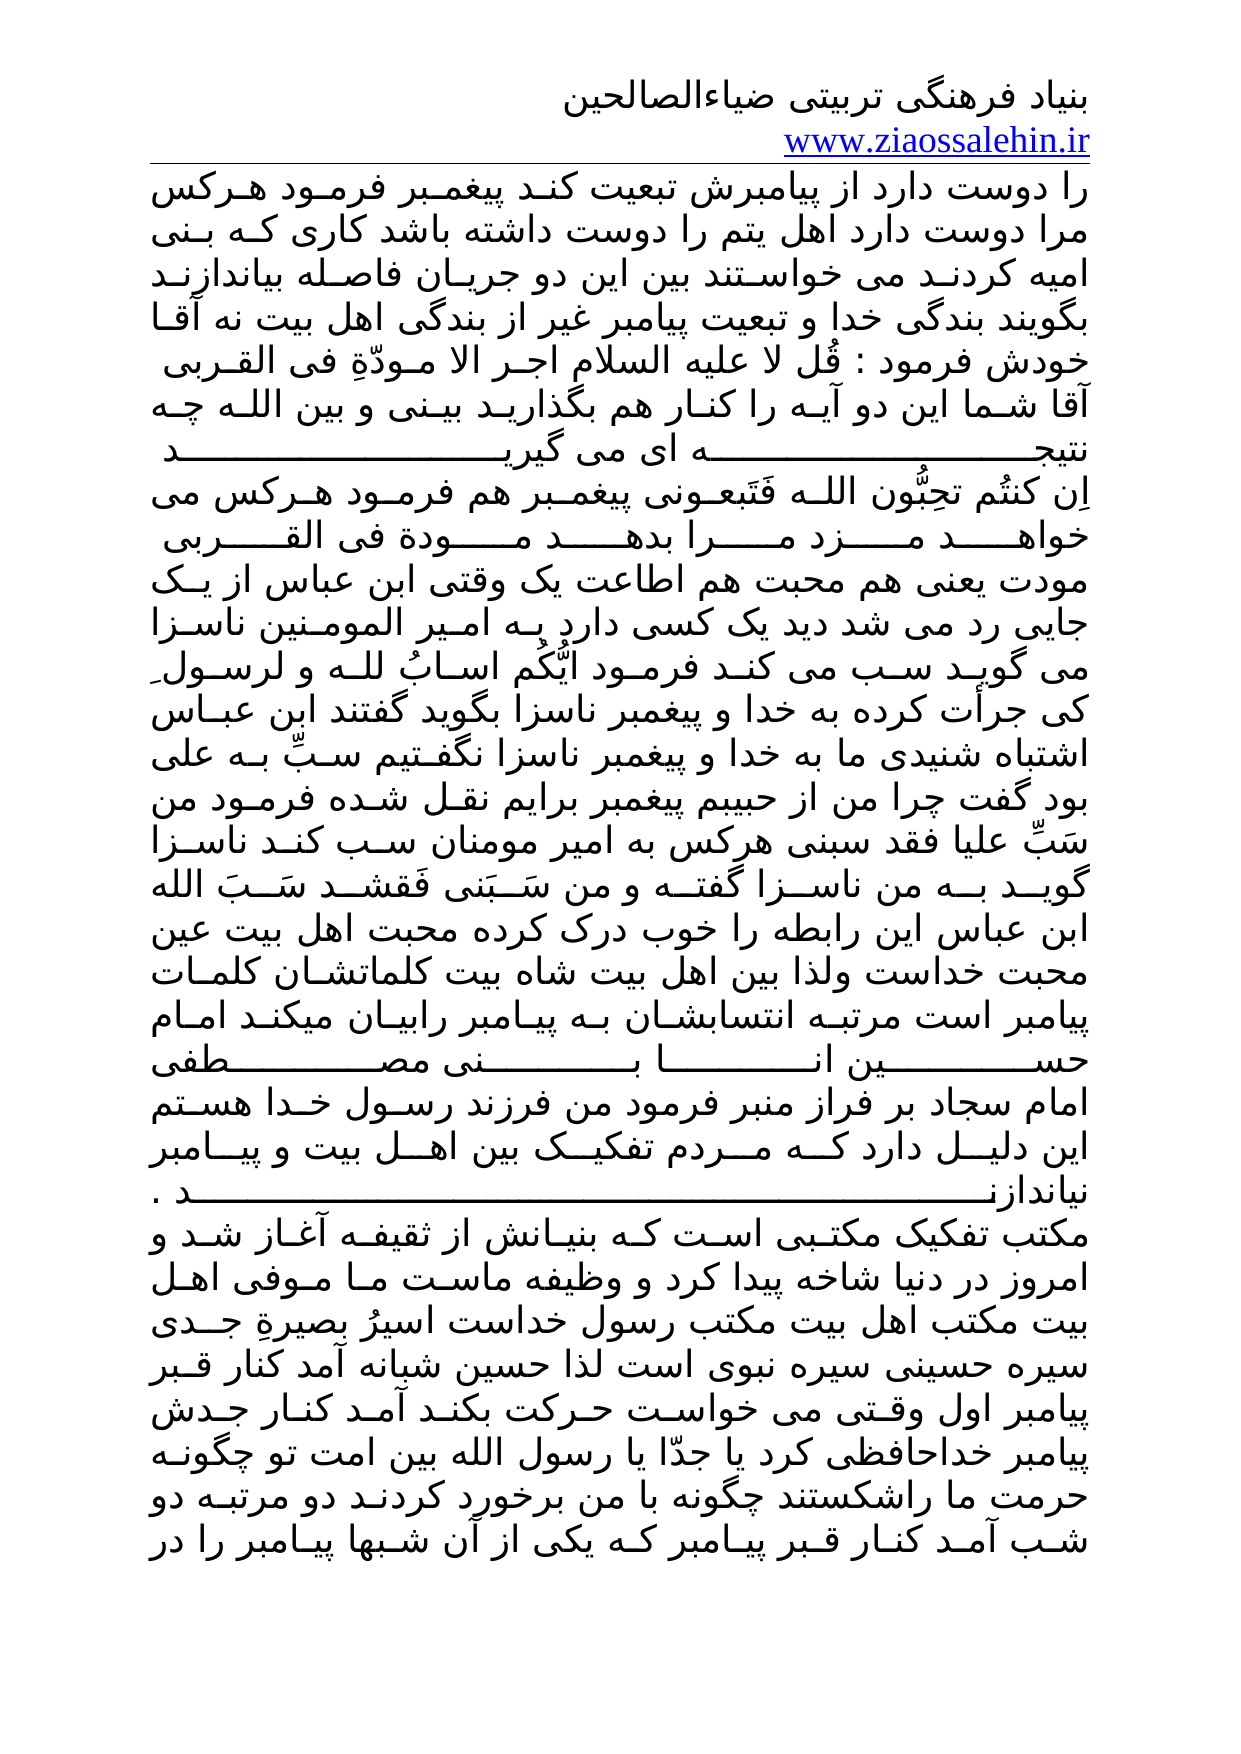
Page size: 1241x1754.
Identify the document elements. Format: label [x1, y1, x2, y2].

text [150, 164, 1090, 1561]
